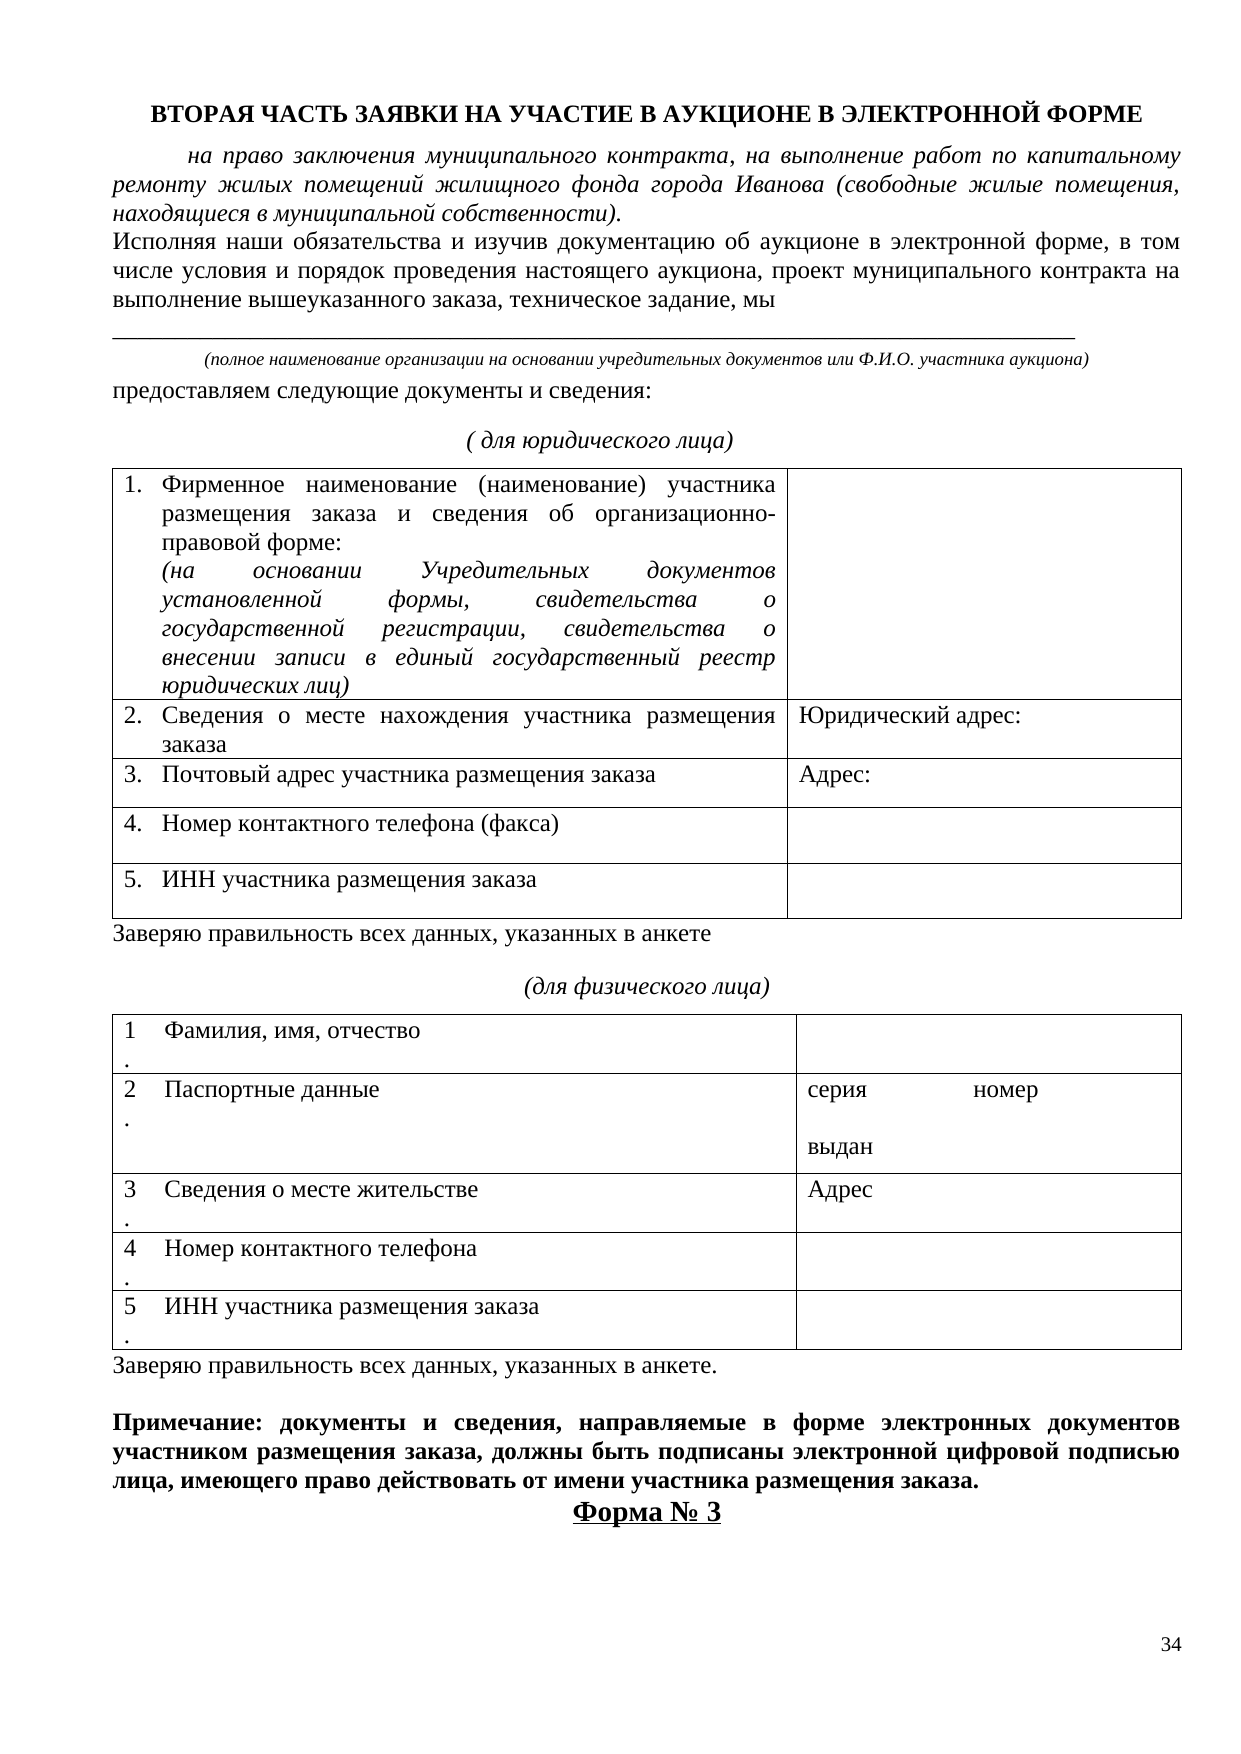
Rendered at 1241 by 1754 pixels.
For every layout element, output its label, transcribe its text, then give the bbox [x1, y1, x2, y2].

table_cell [788, 864, 1181, 917]
text Форма № 3 [112, 1494, 1181, 1527]
text ВТОРАЯ ЧАСТЬ ЗАЯВКИ НА УЧАСТИЕ В АУКЦИОНЕ В ЭЛЕКТРОННОЙ ФОРМЕ [112, 99, 1181, 128]
table_header [797, 1015, 1181, 1073]
table_cell 4. [113, 1233, 153, 1290]
table_cell Юридический адрес: [788, 700, 1181, 758]
table_header 1. [113, 469, 150, 699]
table_cell ИНН участника размещения заказа [150, 864, 787, 917]
table_cell 2. [113, 700, 150, 758]
table_cell ИНН участника размещения заказа [153, 1291, 796, 1349]
table_cell серия номер выдан [797, 1074, 1181, 1173]
text на право заключения муниципального контракта, на выполнение работ по капитальному ремонту жилых помещений жилищного фонда города Иванова (свободные жилые помещения, находящиеся в муниципальной собственности). [112, 140, 1181, 226]
text предоставляем следующие документы и сведения: [112, 376, 1181, 404]
table_cell 5. [113, 1291, 153, 1349]
text Исполняя наши обязательства и изучив документацию об аукционе в электронной форме, в том числе условия и порядок проведения настоящего аукциона, проект муниципального контракта на выполнение вышеуказанного заказа, техническое задание, мы [112, 226, 1181, 313]
table_cell 3. [113, 759, 150, 807]
table_cell Почтовый адрес участника размещения заказа [150, 759, 787, 807]
text Заверяю правильность всех данных, указанных в анкете [112, 919, 1181, 947]
table_cell [797, 1233, 1181, 1290]
table_cell [788, 808, 1181, 863]
table_cell Адрес [797, 1174, 1181, 1232]
subtitle (для физического лица) [112, 971, 1181, 1000]
table_cell 5. [113, 864, 150, 917]
table_cell 4. [113, 808, 150, 863]
table_cell Номер контактного телефона (факса) [150, 808, 787, 863]
table_header 1. [113, 1015, 153, 1073]
table_header Фамилия, имя, отчество [153, 1015, 796, 1073]
table_cell 2. [113, 1074, 153, 1173]
table_cell Сведения о месте жительстве [153, 1174, 796, 1232]
subtitle ( для юридического лица) [112, 425, 1181, 454]
text _____________________________________________________________________________ [112, 313, 1181, 341]
table_cell 3. [113, 1174, 153, 1232]
text Заверяю правильность всех данных, указанных в анкете. [112, 1350, 1181, 1379]
table_header [788, 469, 1181, 699]
text Примечание: документы и сведения, направляемые в форме электронных документов участником размещения заказа, должны быть подписаны электронной цифровой подписью лица, имеющего право действовать от имени участника размещения заказа. [112, 1407, 1181, 1494]
table_cell Сведения о месте нахождения участника размещения заказа [150, 700, 787, 758]
table_cell Адрес: [788, 759, 1181, 807]
table_cell Номер контактного телефона [153, 1233, 796, 1290]
table_header Фирменное наименование (наименование) участника размещения заказа и сведения об организационно-правовой форме: (на основании Учредительных документов установленной формы, свидетельства о государственной регистрации, свидетельства о внесении записи в единый государственный реестр юридических лиц) [150, 469, 787, 699]
text (полное наименование организации на основании учредительных документов или Ф.И.О. участника аукциона) [112, 348, 1181, 369]
table_cell [797, 1291, 1181, 1349]
table_cell Паспортные данные [153, 1074, 796, 1173]
